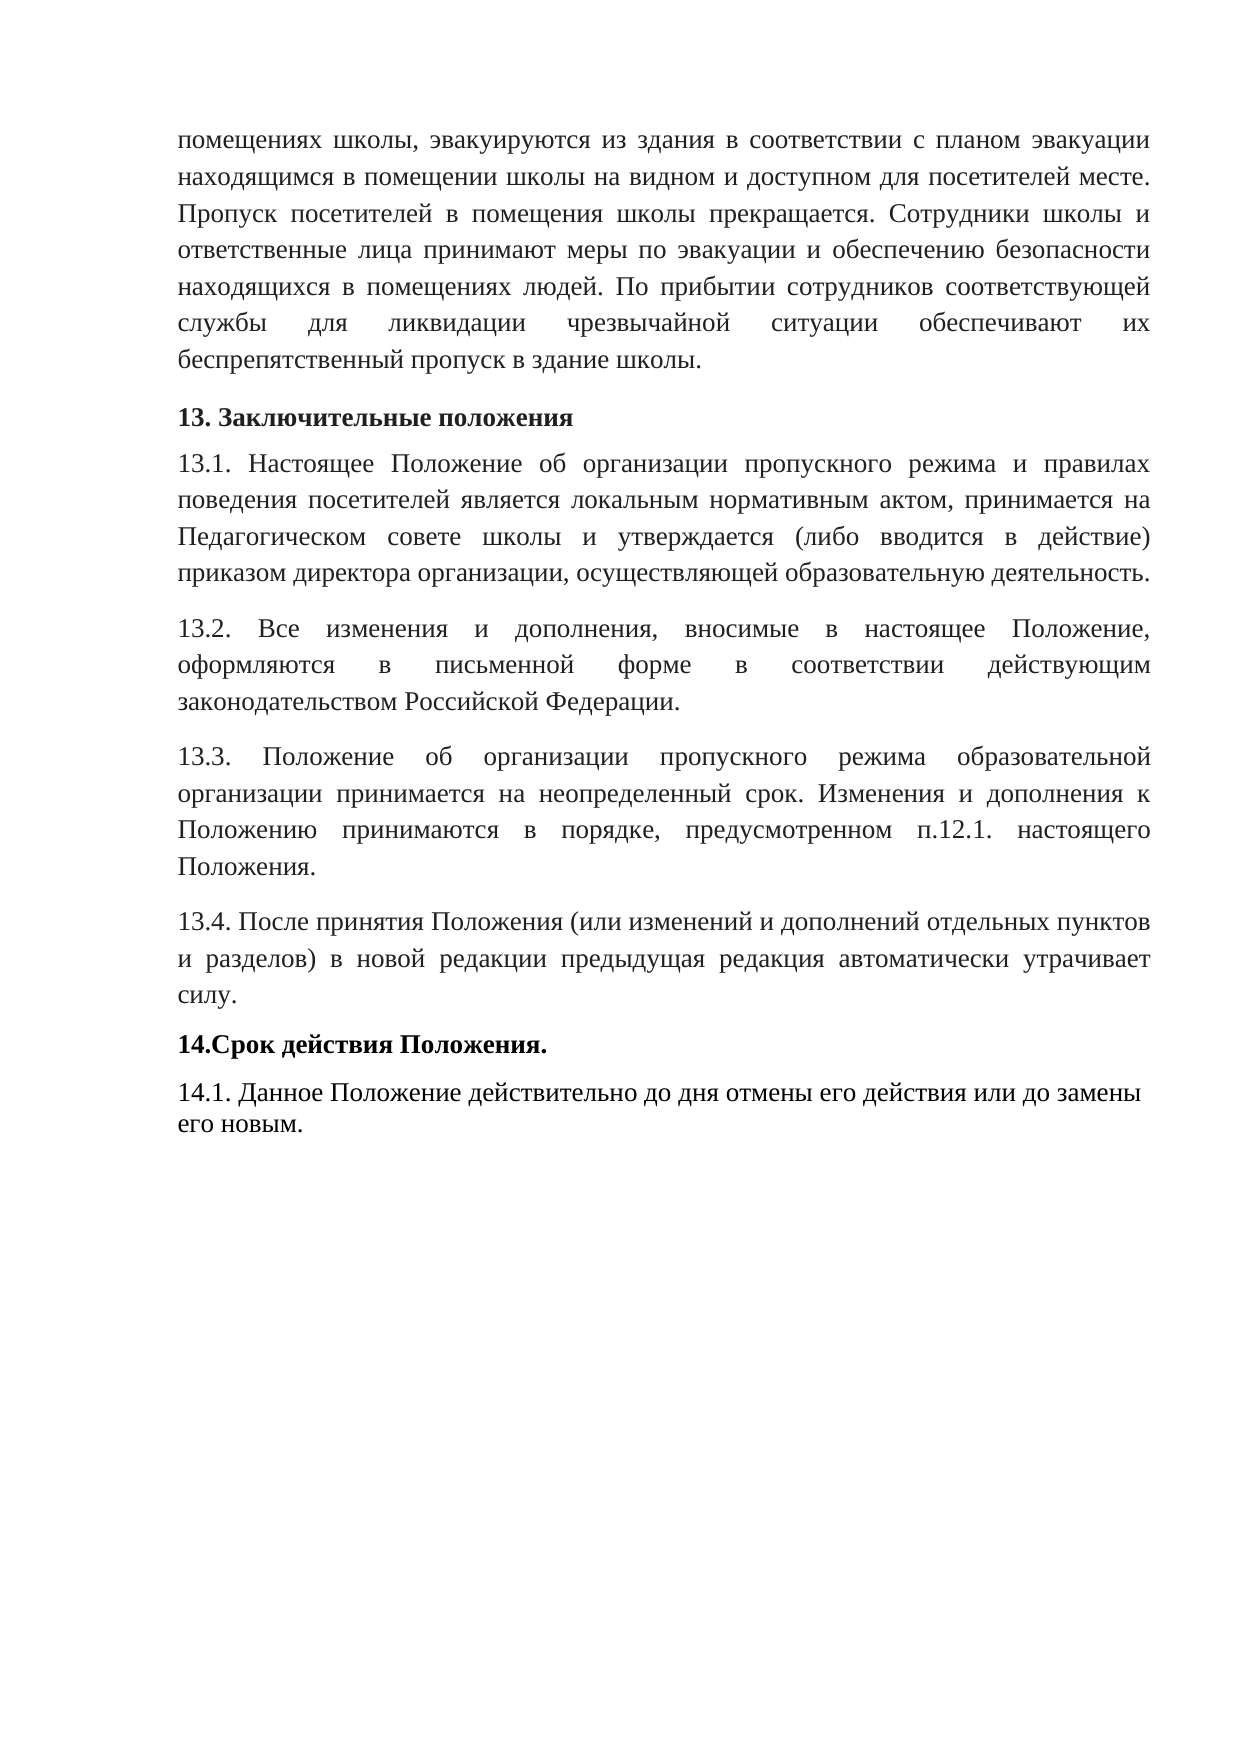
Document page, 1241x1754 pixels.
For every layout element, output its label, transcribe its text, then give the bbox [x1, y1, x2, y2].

text 13.2. Все изменения и дополнения, вносимые в настоящее Положение, оформляются в письменной форме в соответствии действующим законодательством Российской Федерации. [177, 606, 1152, 716]
subtitle 14.1. Данное Положение действительно до дня отмены его действия или до замены его новым. [177, 1076, 1152, 1138]
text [177, 118, 1152, 374]
text 13. Заключительные положения [177, 393, 1152, 432]
text 13.3. Положение об организации пропускного режима образовательной организации принимается на неопределенный срок. Изменения и дополнения к Положению принимаются в порядке, предусмотренном п.12.1. настоящего Положения. [177, 735, 1152, 881]
text 14.Срок действия Положения. [177, 1028, 1152, 1059]
text 13.4. После принятия Положения (или изменений и дополнений отдельных пунктов и разделов) в новой редакции предыдущая редакция автоматически утрачивает силу. [177, 900, 1152, 1009]
text 13.1. Настоящее Положение об организации пропускного режима и правилах поведения посетителей является локальным нормативным актом, принимается на Педагогическом совете школы и утверждается (либо вводится в действие) приказом директора организации, осуществляющей образовательную деятельность. [177, 441, 1152, 587]
